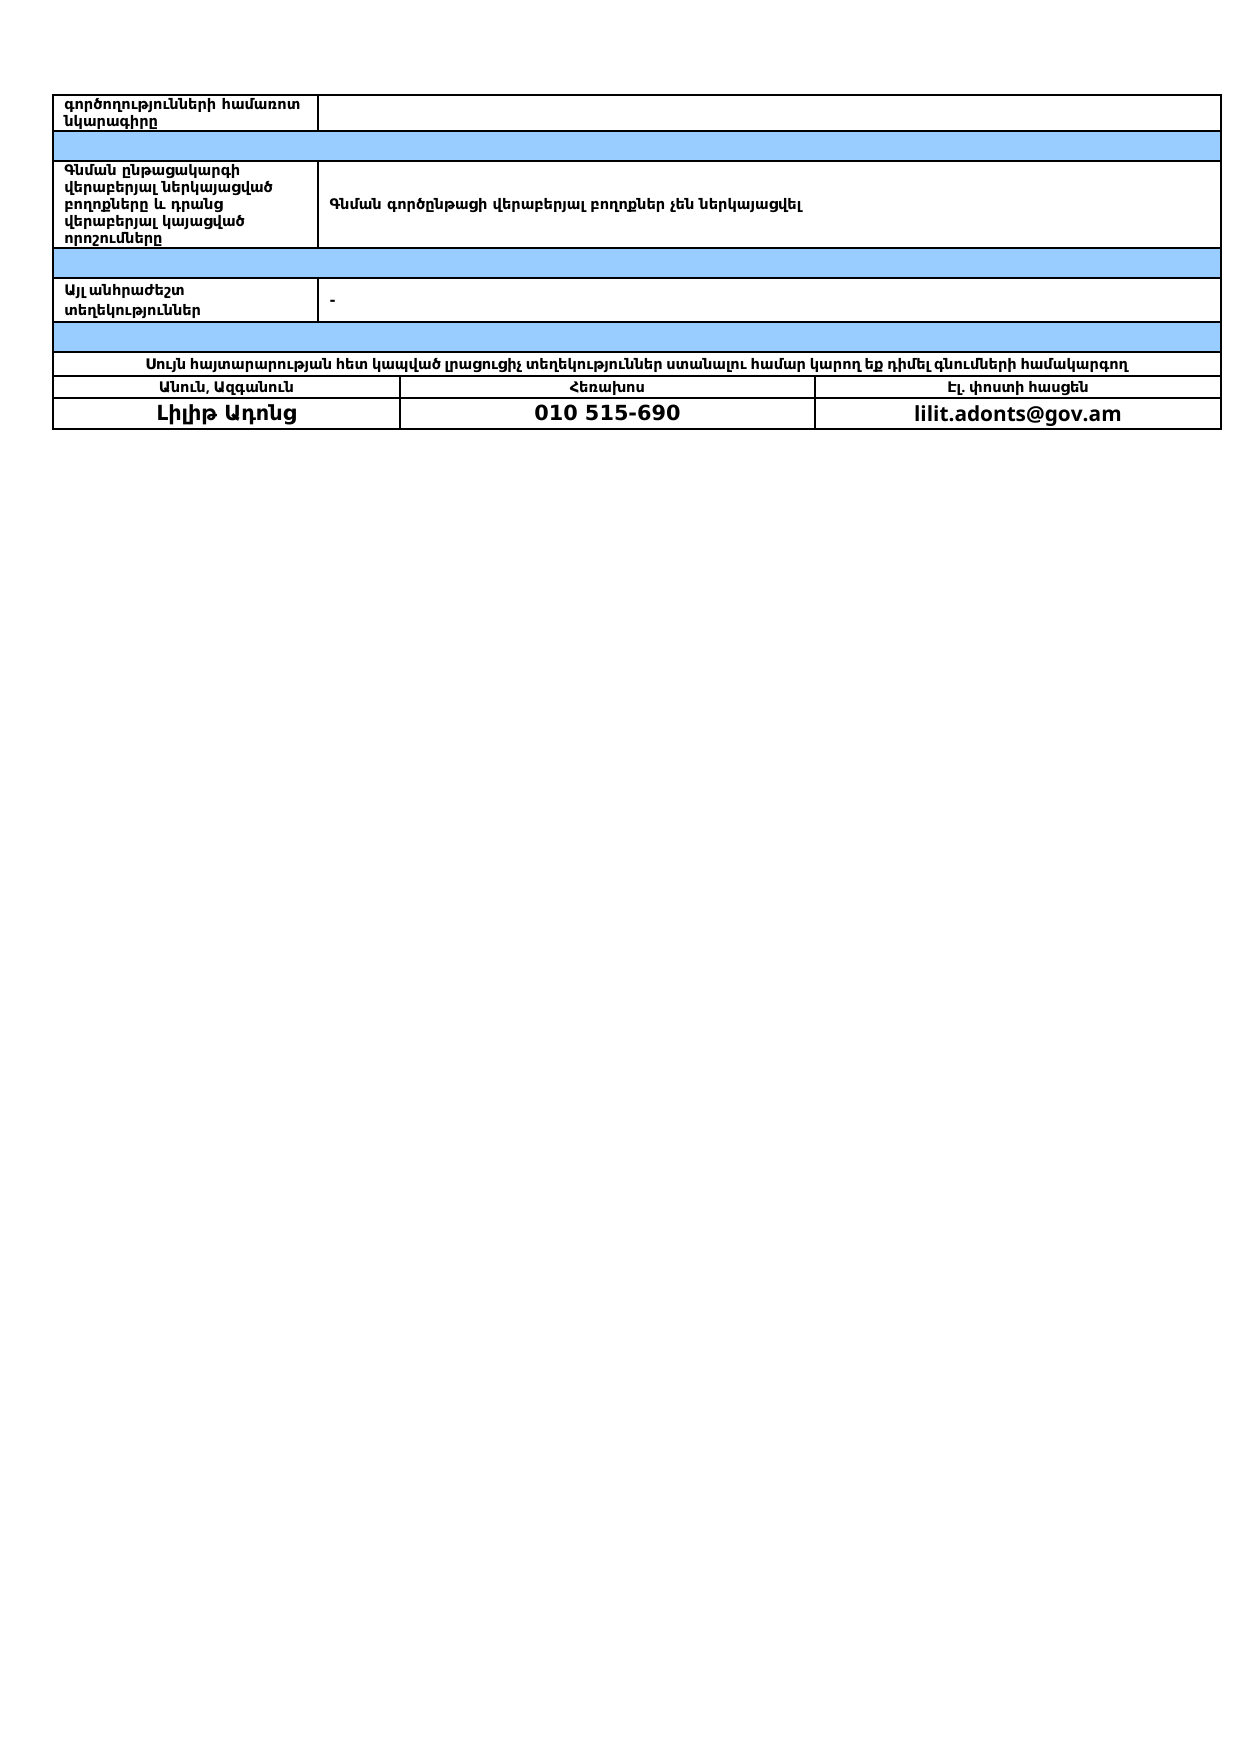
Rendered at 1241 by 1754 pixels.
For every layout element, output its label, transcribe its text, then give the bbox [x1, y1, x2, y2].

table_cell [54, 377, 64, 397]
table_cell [319, 96, 1220, 130]
table_cell Գնման գործընթացի վերաբերյալ բողոքներ չեն ներկայացվել [319, 162, 1220, 247]
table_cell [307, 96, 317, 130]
table_cell - [319, 279, 1220, 321]
table_cell [54, 132, 1220, 160]
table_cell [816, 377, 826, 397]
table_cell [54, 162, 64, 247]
table_cell [54, 323, 1220, 351]
table_cell Սույն հայտարարության հետ կապված լրացուցիչ տեղեկություններ ստանալու համար կարող եք դիմել գնումների համակարգող [54, 353, 1220, 375]
table_cell Լիլիթ Ադոնց [54, 399, 399, 427]
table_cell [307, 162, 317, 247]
table_cell lilit.adonts@gov.am [816, 399, 1220, 427]
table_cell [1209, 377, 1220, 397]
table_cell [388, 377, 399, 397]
table_cell Այլ անհրաժեշտ տեղեկություններ [54, 279, 317, 321]
table_cell 010 515-690 [401, 399, 814, 427]
table_cell [54, 249, 1220, 277]
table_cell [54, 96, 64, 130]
